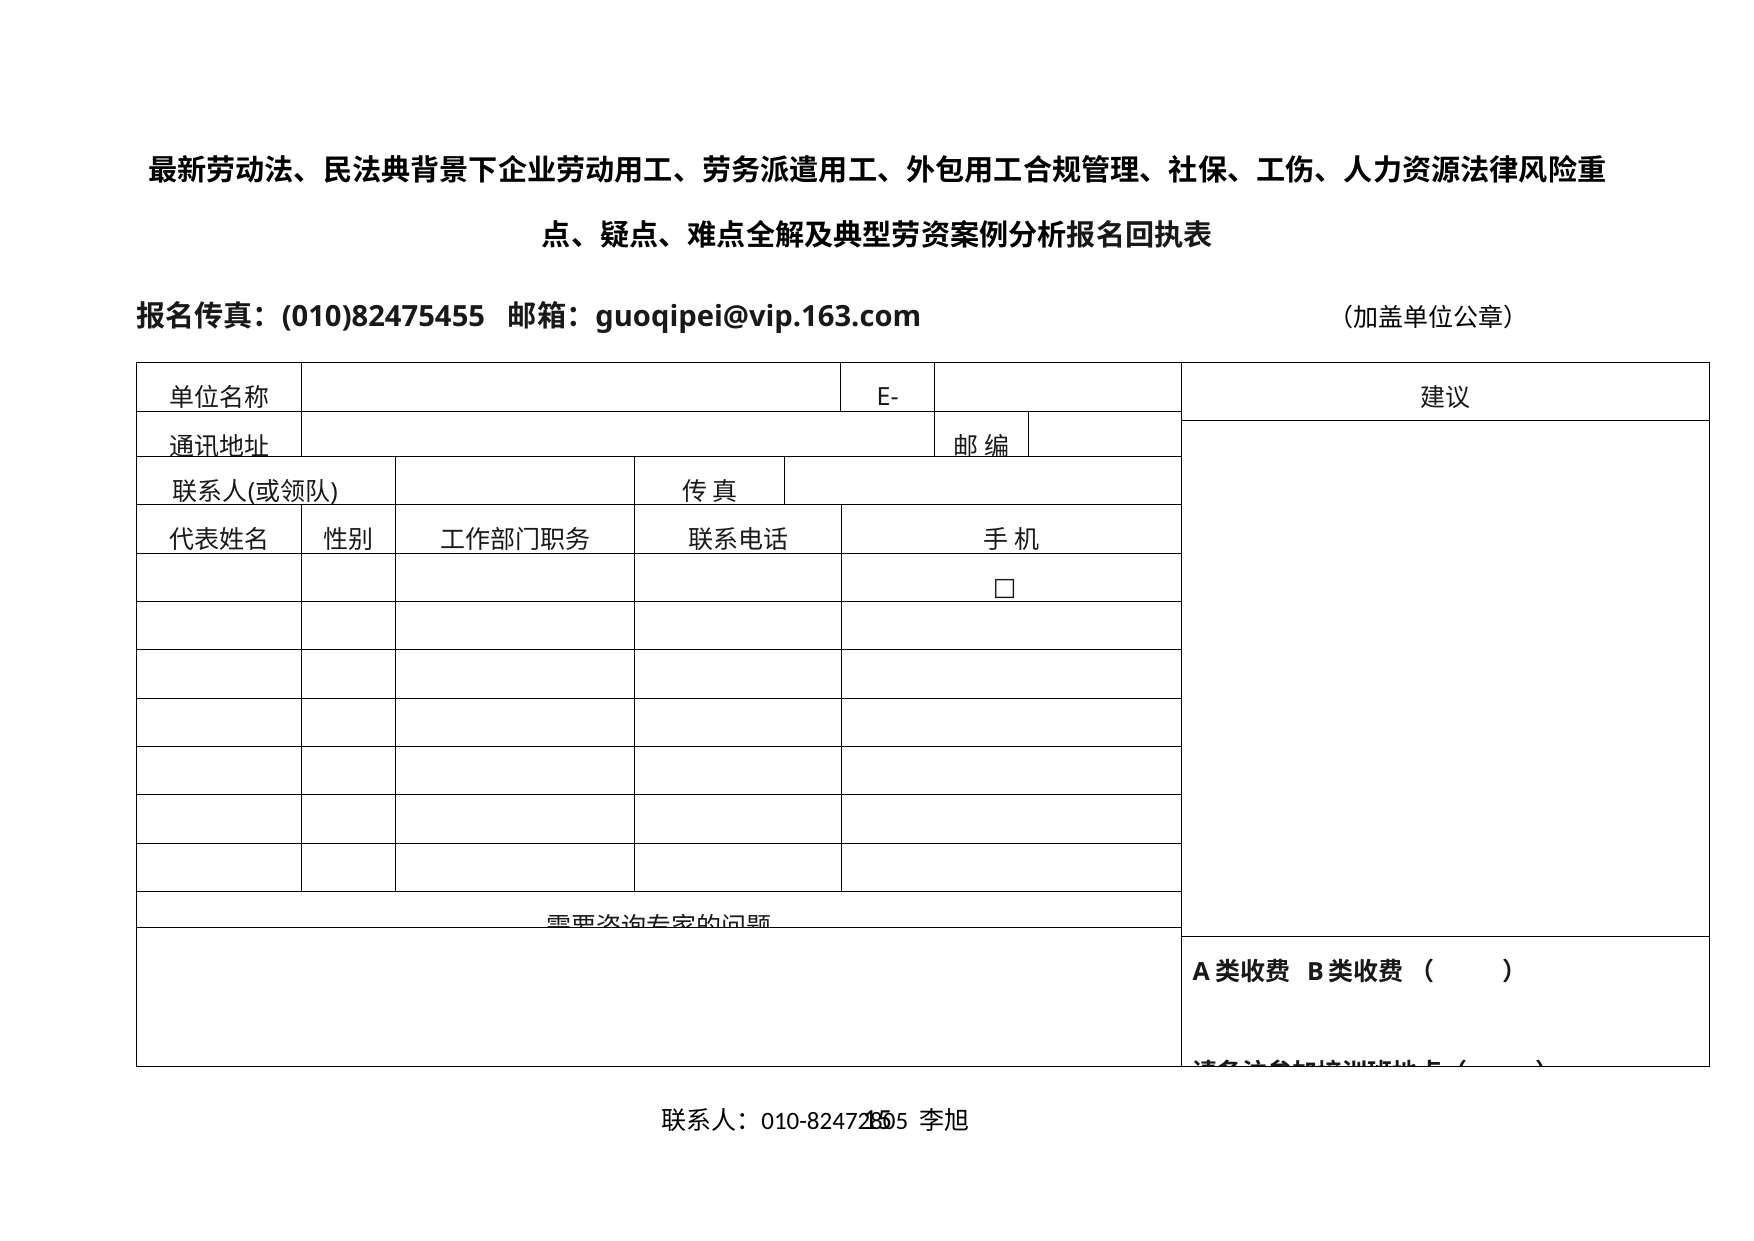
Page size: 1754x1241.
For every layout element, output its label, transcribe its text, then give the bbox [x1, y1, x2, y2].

table_cell [137, 747, 301, 794]
table_cell [396, 602, 634, 649]
table_cell [635, 747, 841, 794]
table_cell [842, 844, 1181, 891]
table_cell [137, 650, 301, 697]
table_cell [842, 699, 1181, 746]
table_cell [635, 699, 841, 746]
table_cell [635, 795, 841, 842]
table_cell 联系人(或领队) [137, 457, 395, 504]
table_cell 性别 [302, 505, 395, 552]
table_cell [1182, 421, 1709, 936]
table_cell [302, 412, 934, 456]
table_cell [842, 650, 1181, 697]
table_cell 手 机 [842, 505, 1181, 552]
table_cell [302, 747, 395, 794]
table_cell [396, 795, 634, 842]
table_cell [396, 650, 634, 697]
table_cell [302, 602, 395, 649]
table_cell [635, 650, 841, 697]
table_cell [302, 699, 395, 746]
table_header 建议 [1182, 363, 1709, 420]
table_cell [302, 844, 395, 891]
table_cell [396, 844, 634, 891]
table_cell 传 真 [635, 457, 784, 504]
table_cell [137, 554, 301, 601]
table_cell [302, 795, 395, 842]
table_cell A类收费 B类收费 （ ） 请备注参加培训班地点（ ） [1182, 937, 1709, 1066]
table_cell [137, 928, 1181, 1066]
table_cell [785, 457, 1181, 504]
table_cell [1029, 412, 1181, 456]
table_cell [635, 844, 841, 891]
table_cell 联系电话 [635, 505, 841, 552]
table_cell [396, 747, 634, 794]
table_header E-mail [841, 363, 934, 411]
table_cell 代表姓名 [137, 505, 301, 552]
text 最新劳动法、民法典背景下企业劳动用工、劳务派遣用工、外包用工合规管理、社保、工伤、人力资源法律风险重点、疑点、难点全解及典型劳资案例分析报名回执表 [136, 135, 1618, 265]
table_cell [396, 457, 634, 504]
table_cell [137, 602, 301, 649]
table_cell [137, 844, 301, 891]
table_cell [302, 554, 395, 601]
table_cell [842, 795, 1181, 842]
table_cell [635, 554, 841, 601]
text 报名传真：(010)82475455 邮箱：guoqipei@vip.163.com （加盖单位公章） [136, 281, 1618, 346]
table_cell [137, 699, 301, 746]
table_cell [635, 602, 841, 649]
table_cell [842, 747, 1181, 794]
table_cell 工作部门职务 [396, 505, 634, 552]
table_cell [842, 554, 1181, 601]
table_header 单位名称 [137, 363, 301, 411]
table_cell 需要咨询专家的问题 [137, 892, 1181, 927]
table_cell 通讯地址 [137, 412, 301, 456]
table_header [935, 363, 1181, 411]
table_cell 邮 编 [935, 412, 1028, 456]
table_cell [137, 795, 301, 842]
table_header [302, 363, 840, 411]
table_cell [302, 650, 395, 697]
table_cell [396, 699, 634, 746]
table_cell [396, 554, 634, 601]
table_cell [842, 602, 1181, 649]
